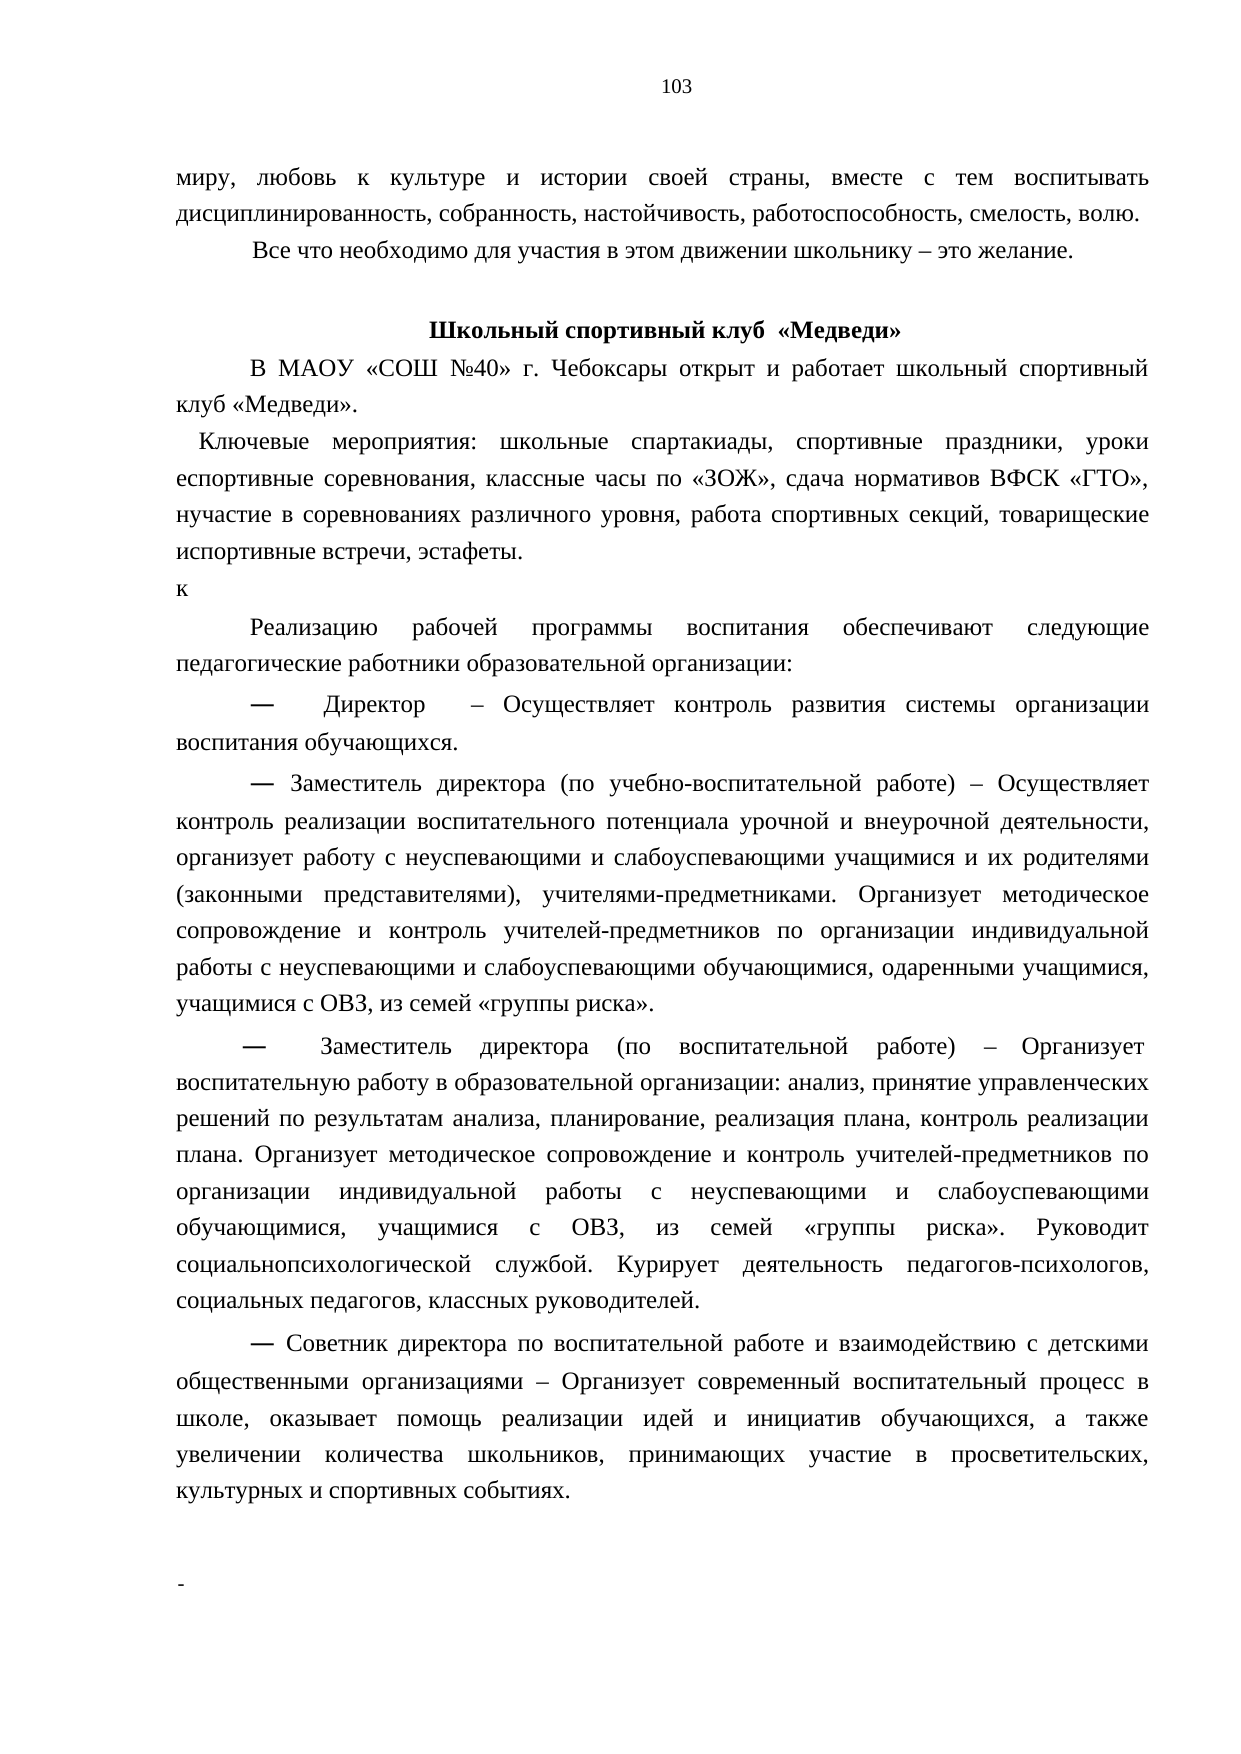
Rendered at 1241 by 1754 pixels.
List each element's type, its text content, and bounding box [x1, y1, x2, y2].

text Все что необходимо для участия в этом движении школьнику – это желание. [231, 236, 1095, 264]
text Реализацию рабочей программы воспитания обеспечивают следующие педагогические работники образовательной организации: [176, 612, 1150, 677]
text В МАОУ «СОШ №40» г. Чебоксары открыт и работает школьный спортивный клуб «Медведи». [176, 353, 1150, 418]
text воспитательную работу в образовательной организации: анализ, принятие управленческих решений по результатам анализа, планирование, реализация плана, контроль реализации плана. Организует методическое сопровождение и контроль учителей-предметников по организации индивидуальной работы с неуспевающими и слабоуспевающими обучающимися, учащимися с ОВЗ, из семей «группы риска». Руководит социальнопсихологической службой. Курирует деятельность педагогов-психологов, социальных педагогов, классных руководителей. [176, 1067, 1150, 1314]
text Школьный спортивный клуб «Медведи» [284, 316, 1046, 344]
text Ключевые мероприятия: школьные спартакиады, спортивные праздники, уроки еспортивные соревнования, классные часы по «ЗОЖ», сдача нормативов ВФСК «ГТО», нучастие в соревнованиях различного уровня, работа спортивных секций, товарищеские испортивные встречи, эстафеты. [176, 426, 1150, 564]
text — Директор – Осуществляет контроль развития системы организации воспитания обучающихся. [176, 686, 1150, 756]
text — Заместитель директора (по учебно-воспитательной работе) – Осуществляет контроль реализации воспитательного потенциала урочной и внеурочной деятельности, организует работу с неуспевающими и слабоуспевающими учащимися и их родителями (законными представителями), учителями-предметниками. Организует методическое сопровождение и контроль учителей-предметников по организации индивидуальной работы с неуспевающими и слабоуспевающими обучающимися, одаренными учащимися, учащимися с ОВЗ, из семей «группы риска». [176, 764, 1150, 1017]
text к [176, 573, 1155, 602]
text — Советник директора по воспитательной работе и взаимодействию с детскими общественными организациями – Организует современный воспитательный процесс в школе, оказывает помощь реализации идей и инициатив обучающихся, а также увеличении количества школьников, принимающих участие в просветительских, культурных и спортивных событиях. [176, 1324, 1150, 1504]
text — Заместитель директора (по воспитательной работе) – Организует [176, 1028, 1155, 1062]
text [176, 162, 1150, 227]
